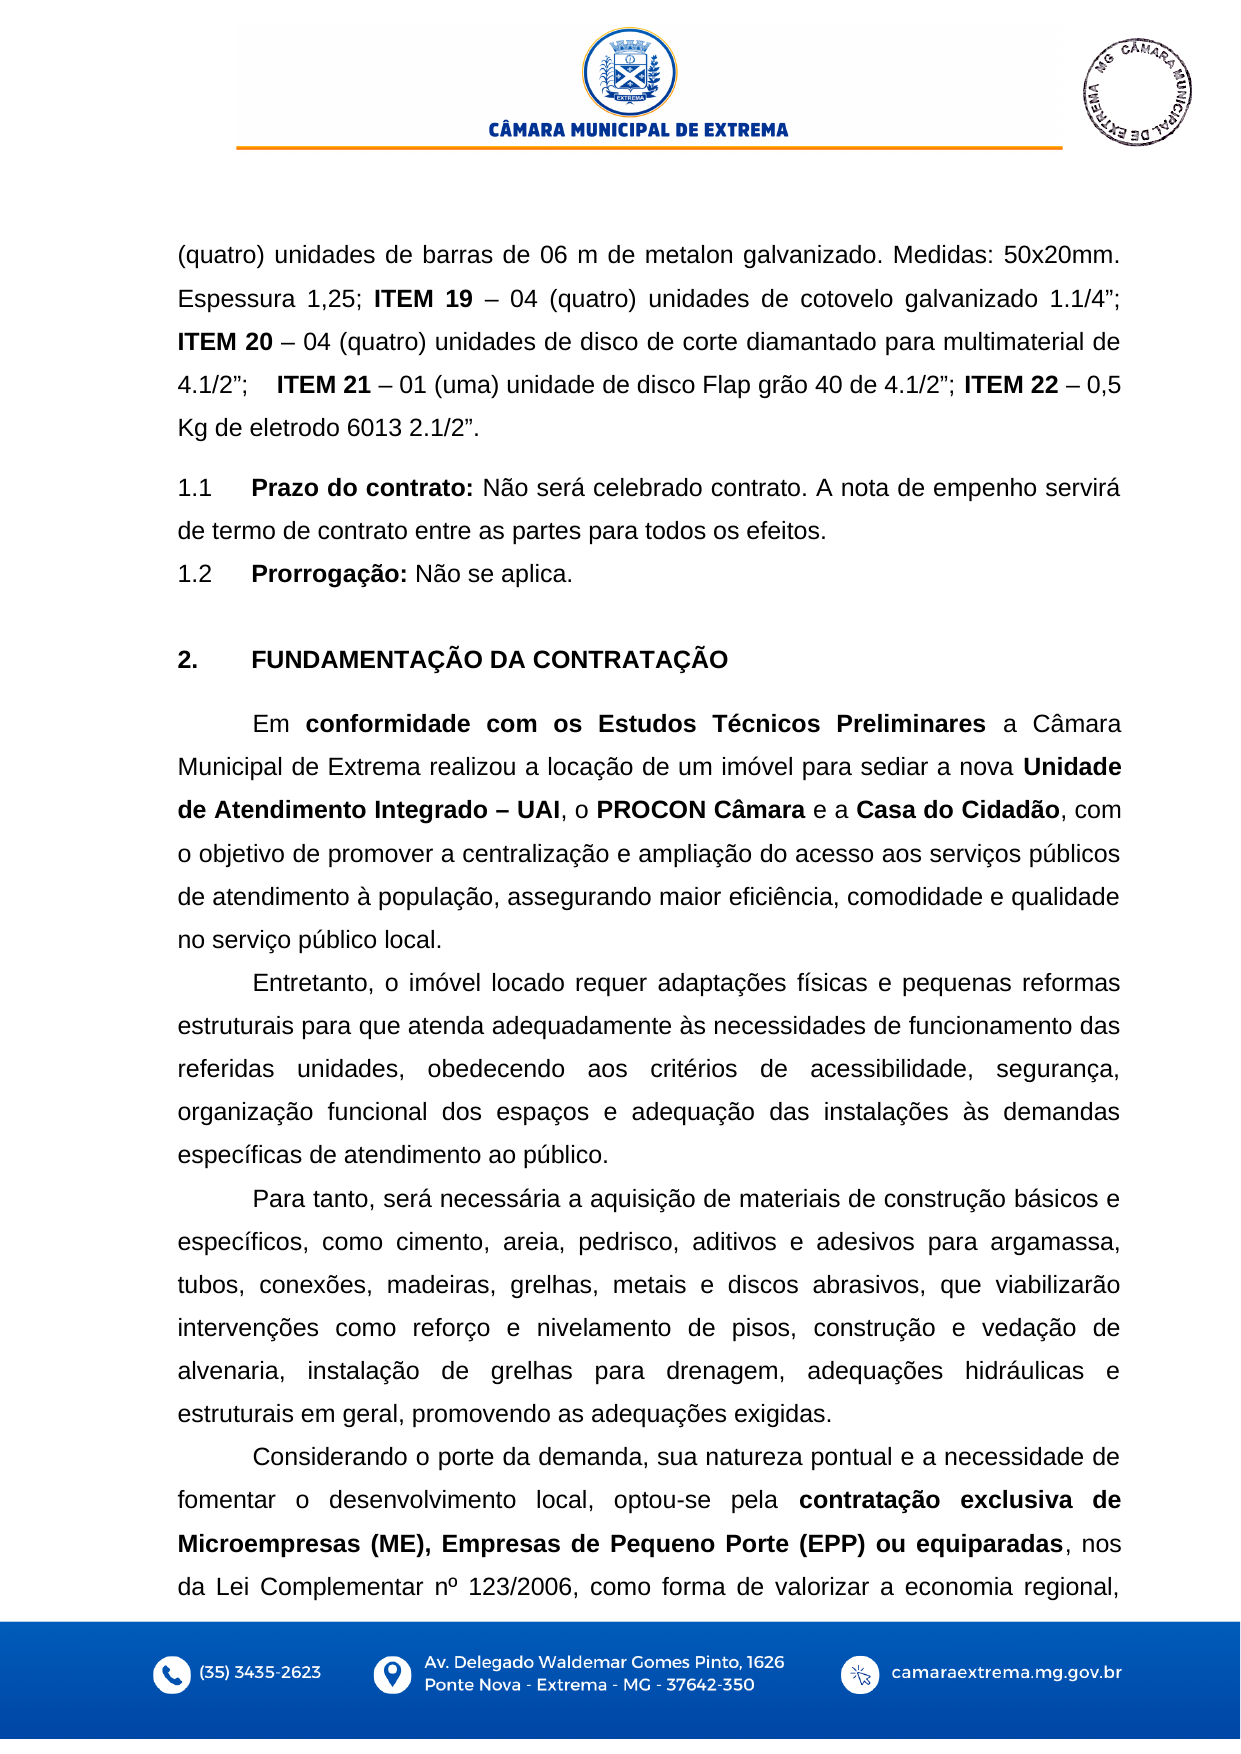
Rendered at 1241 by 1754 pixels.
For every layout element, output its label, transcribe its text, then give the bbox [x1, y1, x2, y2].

picture [0, 1619, 1241, 1739]
list Prorrogação: Não se aplica. [177, 559, 1122, 588]
text Para tanto, será necessária a aquisição de materiais de construção básicos e específicos, como cimento, areia, pedrisco, aditivos e adesivos para argamassa, tubos, conexões, madeiras, grelhas, metais e discos abrasivos, que viabilizarão intervenções como reforço e nivelamento de pisos, construção e vedação de alvenaria, instalação de grelhas para drenagem, adequações hidráulicas e estruturais em geral, promovendo as adequações exigidas. [177, 1184, 1122, 1428]
picture [236, 21, 1063, 156]
text Entretanto, o imóvel locado requer adaptações físicas e pequenas reformas estruturais para que atenda adequadamente às necessidades de funcionamento das referidas unidades, obedecendo aos critérios de acessibilidade, segurança, organização funcional dos espaços e adequação das instalações às demandas específicas de atendimento ao público. [177, 968, 1122, 1169]
list FUNDAMENTAÇÃO DA CONTRATAÇÃO [177, 645, 1122, 674]
list Prazo do contrato: Não será celebrado contrato. A nota de empenho servirá de termo de contrato entre as partes para todos os efeitos. [177, 473, 1122, 545]
picture [1077, 30, 1198, 159]
text Em conformidade com os Estudos Técnicos Preliminares a Câmara Municipal de Extrema realizou a locação de um imóvel para sediar a nova Unidade de Atendimento Integrado – UAI, o PROCON Câmara e a Casa do Cidadão, com o objetivo de promover a centralização e ampliação do acesso aos serviços públicos de atendimento à população, assegurando maior eficiência, comodidade e qualidade no serviço público local. [177, 709, 1122, 954]
